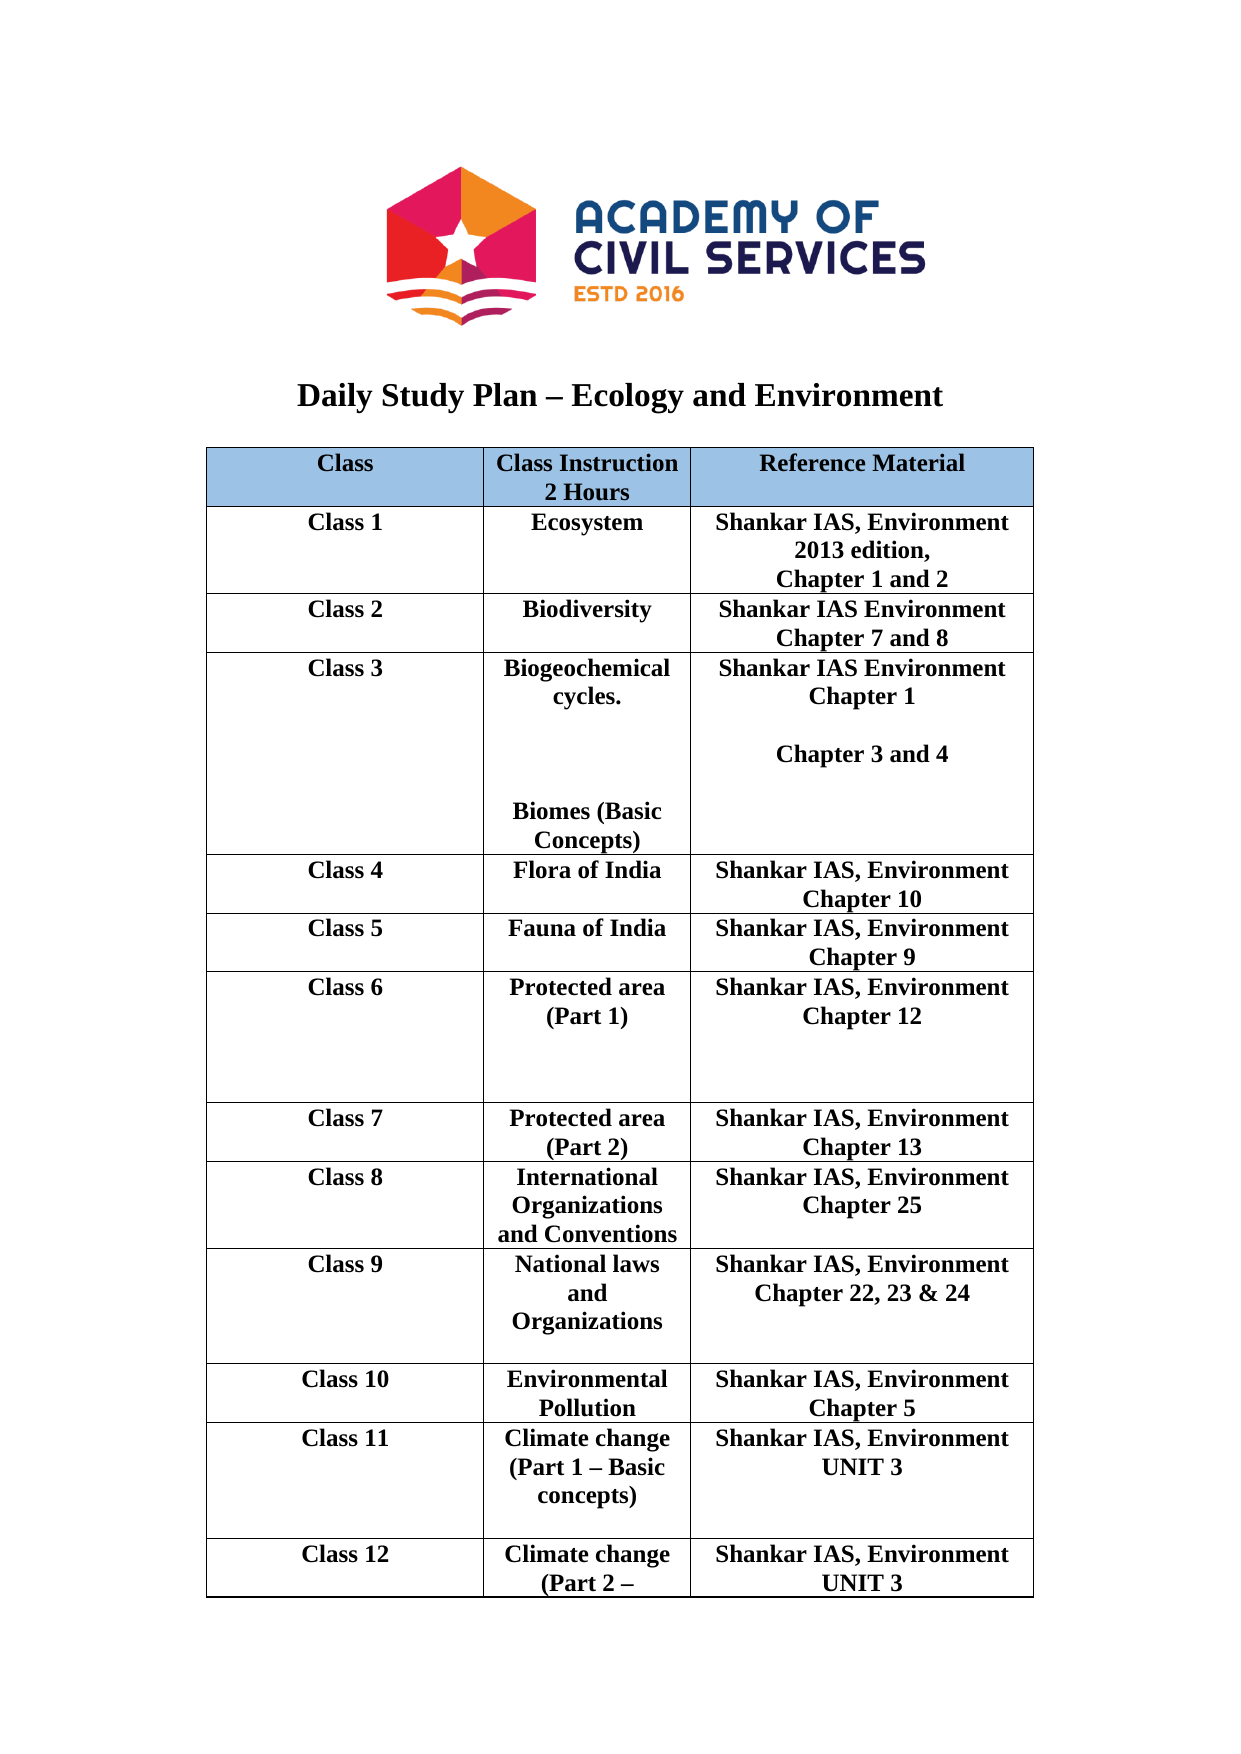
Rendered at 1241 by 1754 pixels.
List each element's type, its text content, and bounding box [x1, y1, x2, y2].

table_cell Shankar IAS, Environment UNIT 3 [691, 1423, 1033, 1538]
table_cell Flora of India [484, 855, 690, 912]
table_cell Shankar IAS, Environment Chapter 13 [691, 1103, 1033, 1161]
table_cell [691, 1539, 1033, 1596]
table_cell Ecosystem [484, 507, 690, 593]
table_cell Class 9 [207, 1249, 483, 1363]
table_header Reference Material [691, 448, 1033, 506]
table_cell Environmental Pollution [484, 1364, 690, 1422]
table_cell Shankar IAS, Environment Chapter 9 [691, 914, 1033, 971]
table_header Class [207, 448, 483, 506]
table_cell Shankar IAS, Environment Chapter 12 [691, 972, 1033, 1102]
table_cell Shankar IAS, Environment Chapter 5 [691, 1364, 1033, 1422]
table_header Class Instruction 2 Hours [484, 448, 690, 506]
table_cell Class 3 [207, 653, 483, 854]
table_cell Biogeochemical cycles. Biomes (Basic Concepts) [484, 653, 690, 854]
table_cell Class 8 [207, 1162, 483, 1248]
table_cell Class 10 [207, 1364, 483, 1422]
table_cell Class 6 [207, 972, 483, 1102]
table_cell Shankar IAS Environment Chapter 7 and 8 [691, 594, 1033, 652]
table_cell Class 12 [207, 1539, 483, 1596]
picture [187, 150, 1128, 337]
table_cell Protected area (Part 1) [484, 972, 690, 1102]
table_cell Class 4 [207, 855, 483, 912]
table_cell Fauna of India [484, 914, 690, 971]
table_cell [484, 1539, 690, 1596]
table_cell Class 11 [207, 1423, 483, 1538]
table_cell Class 1 [207, 507, 483, 593]
table_cell Class 5 [207, 914, 483, 971]
text Daily Study Plan – Ecology and Environment [187, 375, 1053, 414]
table_cell Shankar IAS Environment Chapter 1 Chapter 3 and 4 [691, 653, 1033, 854]
table_cell Shankar IAS, Environment Chapter 10 [691, 855, 1033, 912]
table_cell Class 7 [207, 1103, 483, 1161]
table_cell Climate change (Part 1 – Basic concepts) [484, 1423, 690, 1538]
table_cell Biodiversity [484, 594, 690, 652]
table_cell Protected area (Part 2) [484, 1103, 690, 1161]
table_cell Shankar IAS, Environment Chapter 25 [691, 1162, 1033, 1248]
table_cell Class 2 [207, 594, 483, 652]
table_cell National laws and Organizations [484, 1249, 690, 1363]
table_cell Shankar IAS, Environment Chapter 22, 23 & 24 [691, 1249, 1033, 1363]
table_cell International Organizations and Conventions [484, 1162, 690, 1248]
table_cell Shankar IAS, Environment 2013 edition, Chapter 1 and 2 [691, 507, 1033, 593]
